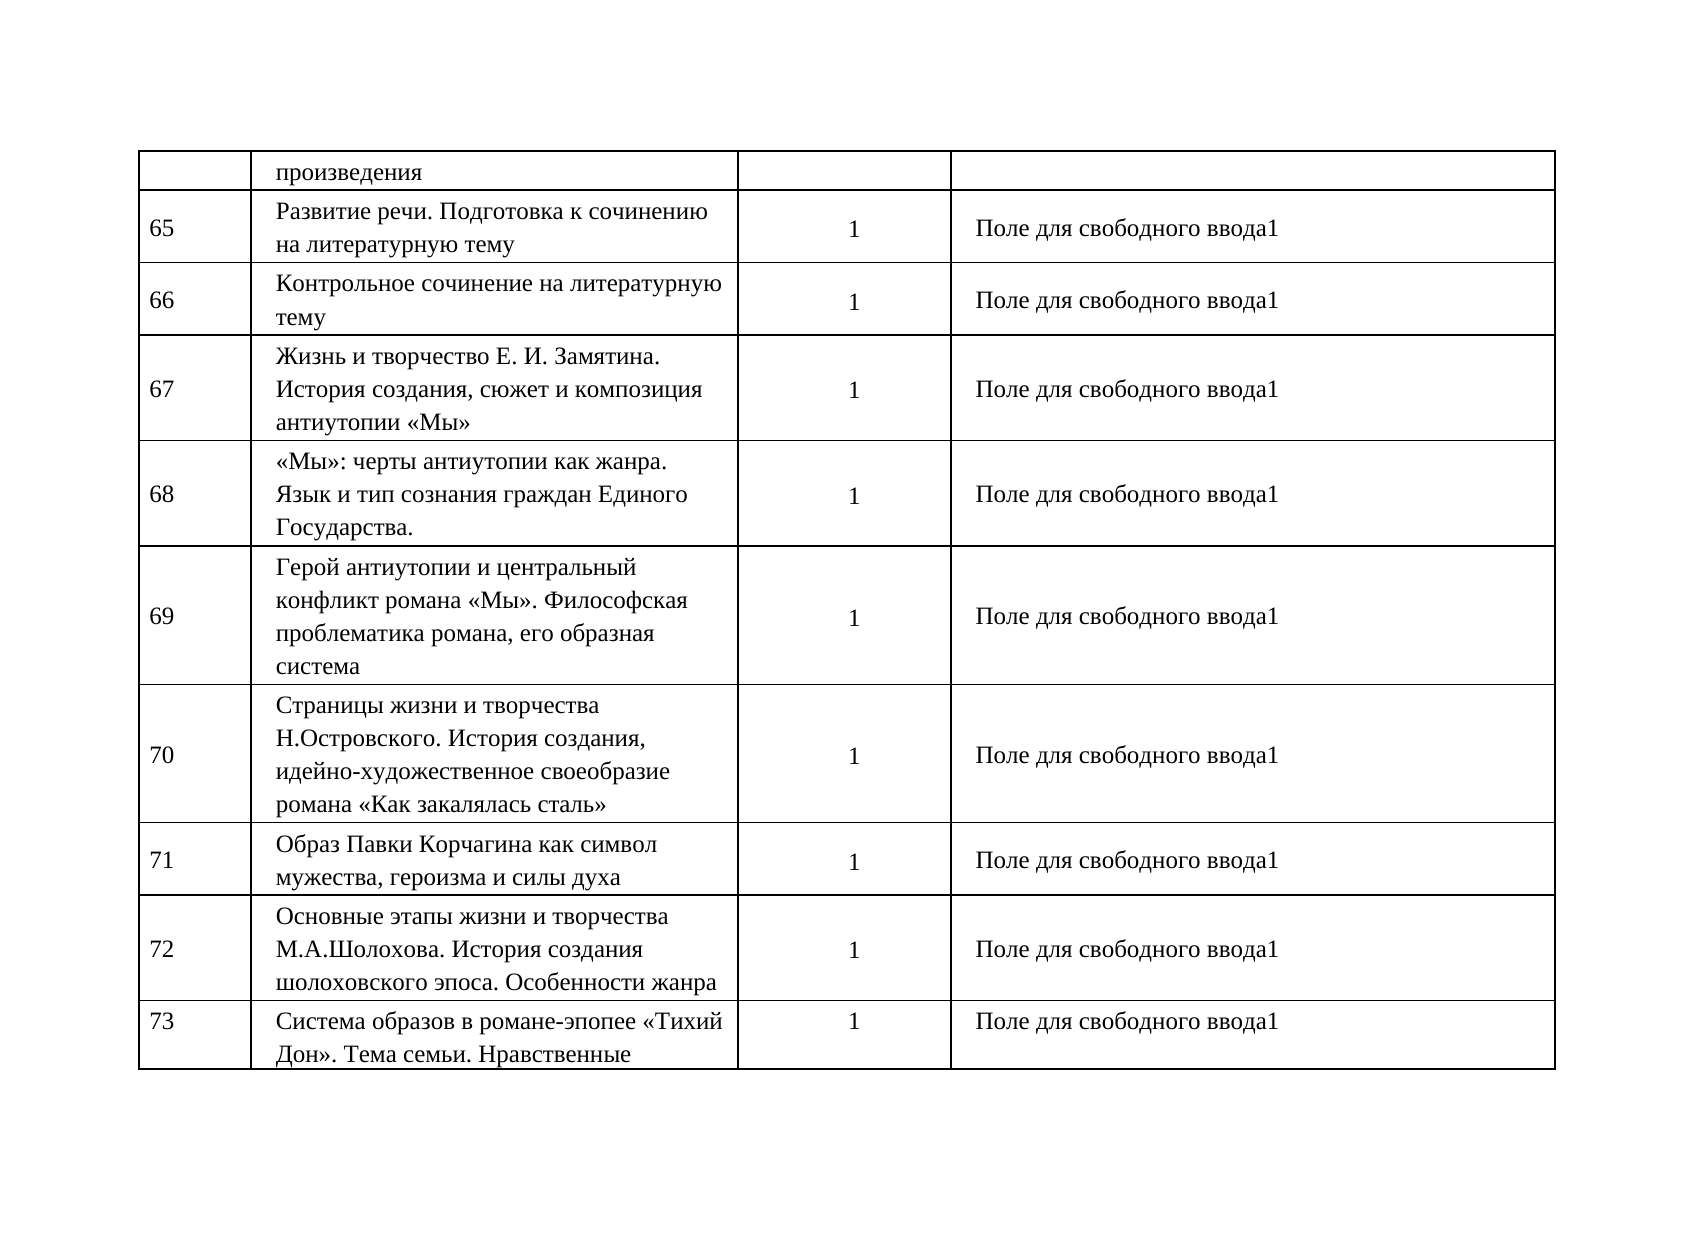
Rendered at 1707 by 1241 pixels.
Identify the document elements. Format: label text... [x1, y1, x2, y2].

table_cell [252, 1001, 737, 1068]
table_cell 1 [739, 263, 950, 334]
table_cell Герой антиутопии и центральный конфликт романа «Мы». Философская проблематика романа, его образная система [252, 547, 737, 683]
table_cell 67 [140, 336, 250, 439]
table_cell Развитие речи. Подготовка к сочинению на литературную тему [252, 191, 737, 262]
table_cell 65 [140, 191, 250, 262]
table_cell Поле для свободного ввода1 [952, 441, 1554, 545]
table_cell 1 [739, 336, 950, 439]
table_cell 1 [739, 823, 950, 894]
table_cell Жизнь и творчество Е. И. Замятина. История создания, сюжет и композиция антиутопии «Мы» [252, 336, 737, 439]
table_cell Поле для свободного ввода1 [952, 547, 1554, 683]
table_cell 1 [739, 152, 950, 189]
table_cell 66 [140, 263, 250, 334]
table_cell Поле для свободного ввода1 [952, 896, 1554, 1000]
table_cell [952, 1001, 1554, 1068]
table_cell 1 [739, 441, 950, 545]
table_cell 68 [140, 441, 250, 545]
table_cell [252, 152, 737, 189]
table_cell Страницы жизни и творчества Н.Островского. История создания, идейно-художественное своеобразие романа «Как закалялась сталь» [252, 685, 737, 822]
table_cell 73 [140, 1001, 250, 1068]
table_cell 72 [140, 896, 250, 1000]
table_cell 69 [140, 547, 250, 683]
table_cell 1 [739, 896, 950, 1000]
table_cell Образ Павки Корчагина как символ мужества, героизма и силы духа [252, 823, 737, 894]
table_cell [952, 152, 1554, 189]
table_cell 1 [739, 1001, 950, 1068]
table_cell Основные этапы жизни и творчества М.А.Шолохова. История создания шолоховского эпоса. Особенности жанра [252, 896, 737, 1000]
table_cell 1 [739, 685, 950, 822]
table_cell Поле для свободного ввода1 [952, 191, 1554, 262]
table_cell Поле для свободного ввода1 [952, 823, 1554, 894]
table_cell Контрольное сочинение на литературную тему [252, 263, 737, 334]
table_cell 1 [739, 191, 950, 262]
table_cell Поле для свободного ввода1 [952, 263, 1554, 334]
table_cell «Мы»: черты антиутопии как жанра. Язык и тип сознания граждан Единого Государства. [252, 441, 737, 545]
table_cell 70 [140, 685, 250, 822]
table_cell Поле для свободного ввода1 [952, 336, 1554, 439]
table_cell 71 [140, 823, 250, 894]
table_cell 64 [140, 152, 250, 189]
table_cell Поле для свободного ввода1 [952, 685, 1554, 822]
table_cell 1 [739, 547, 950, 683]
